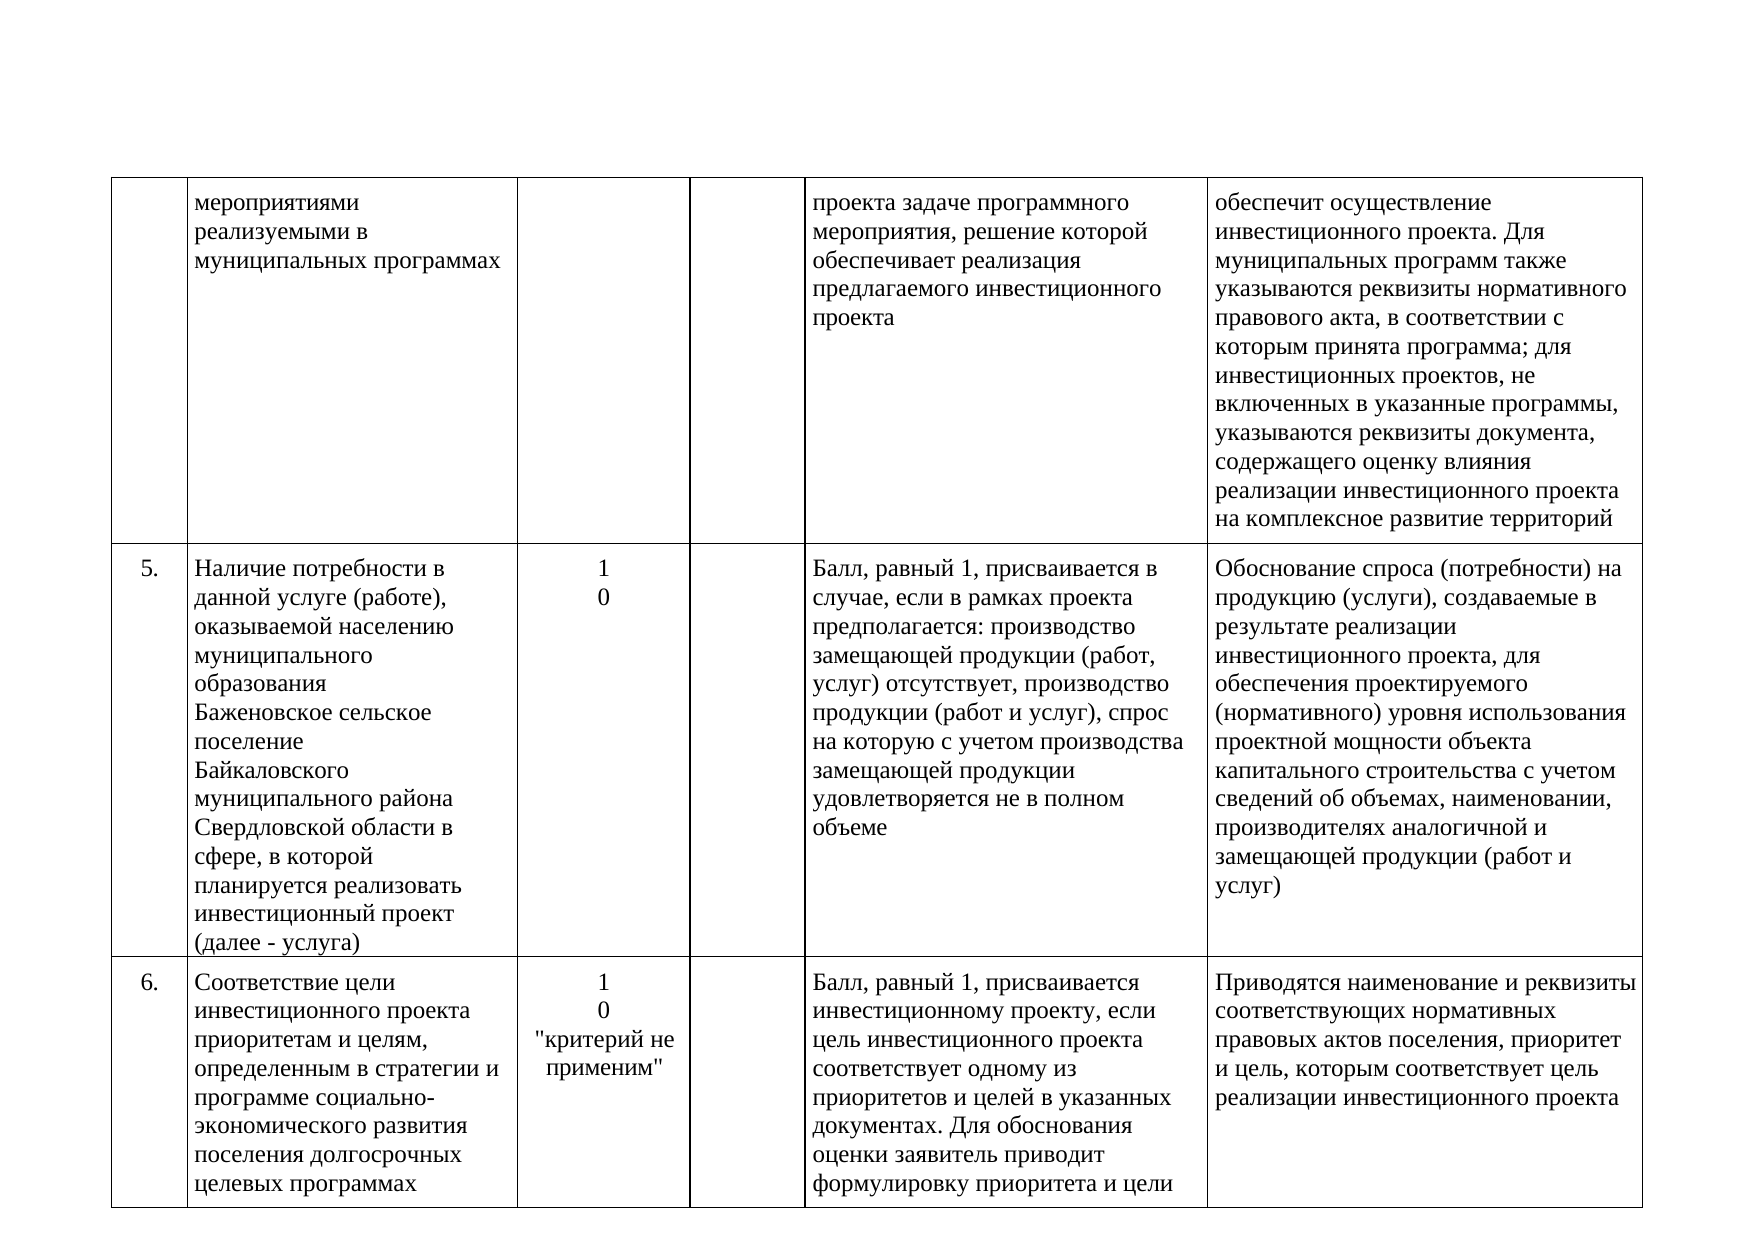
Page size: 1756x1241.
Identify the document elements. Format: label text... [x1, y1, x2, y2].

table_header [518, 178, 689, 543]
table_cell Балл, равный 1, присваивается инвестиционному проекту, если цель инвестиционного проекта соответствует одному из приоритетов и целей в указанных документах. Для обоснования оценки заявитель приводит формулировку приоритета и цели [806, 957, 1207, 1207]
table_header [112, 178, 187, 543]
table_cell Балл, равный 1, присваивается в случае, если в рамках проекта предполагается: производство замещающей продукции (работ, услуг) отсутствует, производство продукции (работ и услуг), спрос на которую с учетом производства замещающей продукции удовлетворяется не в полном объеме [806, 544, 1207, 956]
table_cell 5. [112, 544, 187, 956]
table_cell [691, 957, 804, 1207]
table_header обеспечит осуществление инвестиционного проекта. Для муниципальных программ также указываются реквизиты нормативного правового акта, в соответствии с которым принята программа; для инвестиционных проектов, не включенных в указанные программы, указываются реквизиты документа, содержащего оценку влияния реализации инвестиционного проекта на комплексное развитие территорий [1208, 178, 1642, 543]
table_cell [691, 544, 804, 956]
table_cell Наличие потребности в данной услуге (работе), оказываемой населению муниципального образования Баженовское сельское поселение Байкаловского муниципального района Свердловской области в сфере, в которой планируется реализовать инвестиционный проект (далее - услуга) [188, 544, 517, 956]
table_header [691, 178, 804, 543]
table_header мероприятиями реализуемыми в муниципальных программах [188, 178, 517, 543]
table_cell Соответствие цели инвестиционного проекта приоритетам и целям, определенным в стратегии и программе социально- экономического развития поселения долгосрочных целевых программах [188, 957, 517, 1207]
table_cell 1 0 "критерий не применим" [518, 957, 689, 1207]
table_cell Обоснование спроса (потребности) на продукцию (услуги), создаваемые в результате реализации инвестиционного проекта, для обеспечения проектируемого (нормативного) уровня использования проектной мощности объекта капитального строительства с учетом сведений об объемах, наименовании, производителях аналогичной и замещающей продукции (работ и услуг) [1208, 544, 1642, 956]
table_header проекта задаче программного мероприятия, решение которой обеспечивает реализация предлагаемого инвестиционного проекта [806, 178, 1207, 543]
table_cell Приводятся наименование и реквизиты соответствующих нормативных правовых актов поселения, приоритет и цель, которым соответствует цель реализации инвестиционного проекта [1208, 957, 1642, 1207]
table_cell 1 0 [518, 544, 689, 956]
table_cell 6. [112, 957, 187, 1207]
